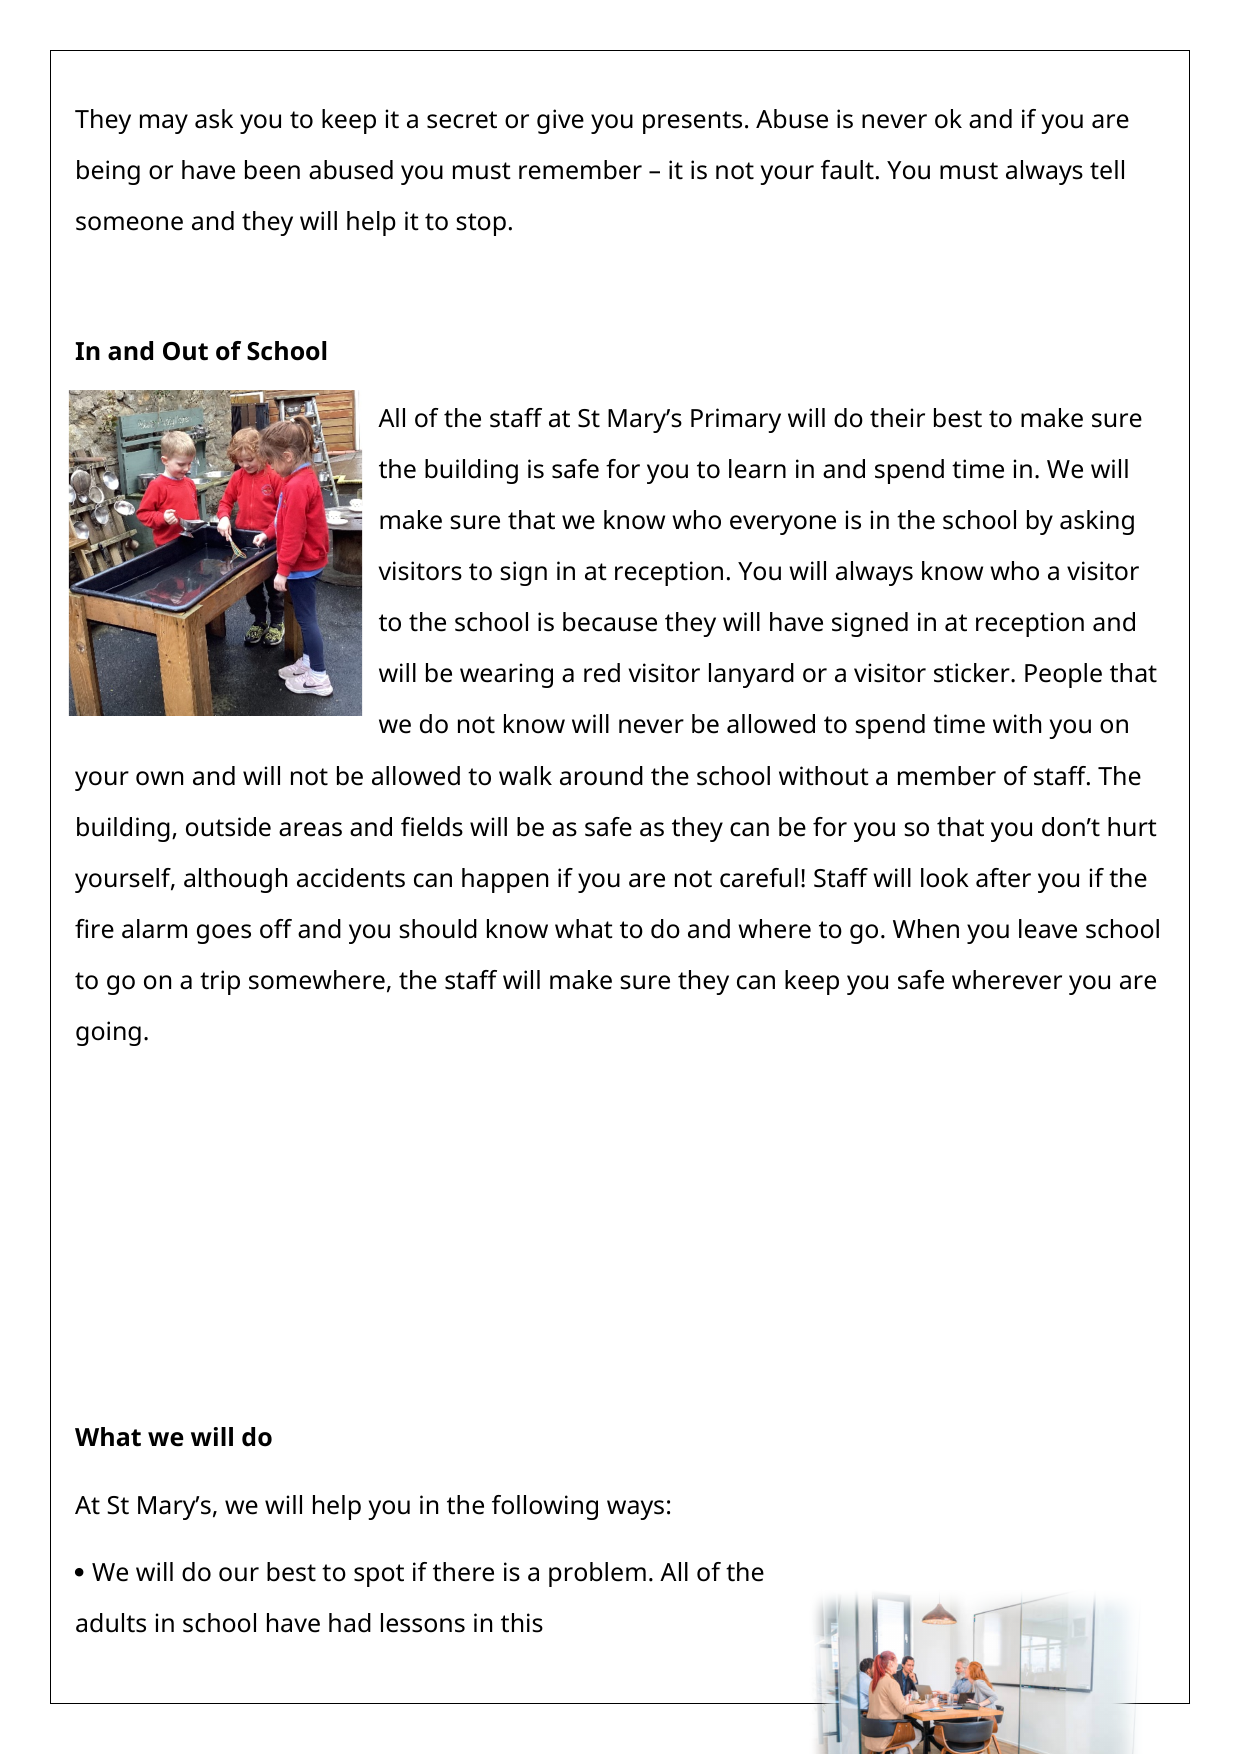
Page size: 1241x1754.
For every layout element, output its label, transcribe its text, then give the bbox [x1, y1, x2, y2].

picture [820, 1610, 1134, 1754]
text We will do our best to spot if there is a problem. All of the adults in school have had lessons in this [75, 1555, 1165, 1640]
text In and Out of School [75, 333, 1165, 367]
text They may ask you to keep it a secret or give you presents. Abuse is never ok and if you are being or have been abused you must remember – it is not your fault. You must always tell someone and they will help it to stop. [75, 102, 1165, 238]
text What we will do [75, 1420, 1165, 1454]
text At St Mary’s, we will help you in the following ways: [75, 1487, 1165, 1521]
picture [68, 390, 363, 716]
text All of the staff at St Mary’s Primary will do their best to make sure the building is safe for you to learn in and spend time in. We will make sure that we know who everyone is in the school by asking visitors to sign in at reception. You will always know who a visitor to the school is because they will have signed in at reception and will be wearing a red visitor lanyard or a visitor sticker. People that we do not know will never be allowed to spend time with you on your own and will not be allowed to walk around the school without a member of staff. The building, outside areas and fields will be as safe as they can be for you so that you don’t hurt yourself, although accidents can happen if you are not careful! Staff will look after you if the fire alarm goes off and you should know what to do and where to go. When you leave school to go on a trip somewhere, the staff will make sure they can keep you safe wherever you are going. [75, 401, 1165, 1047]
